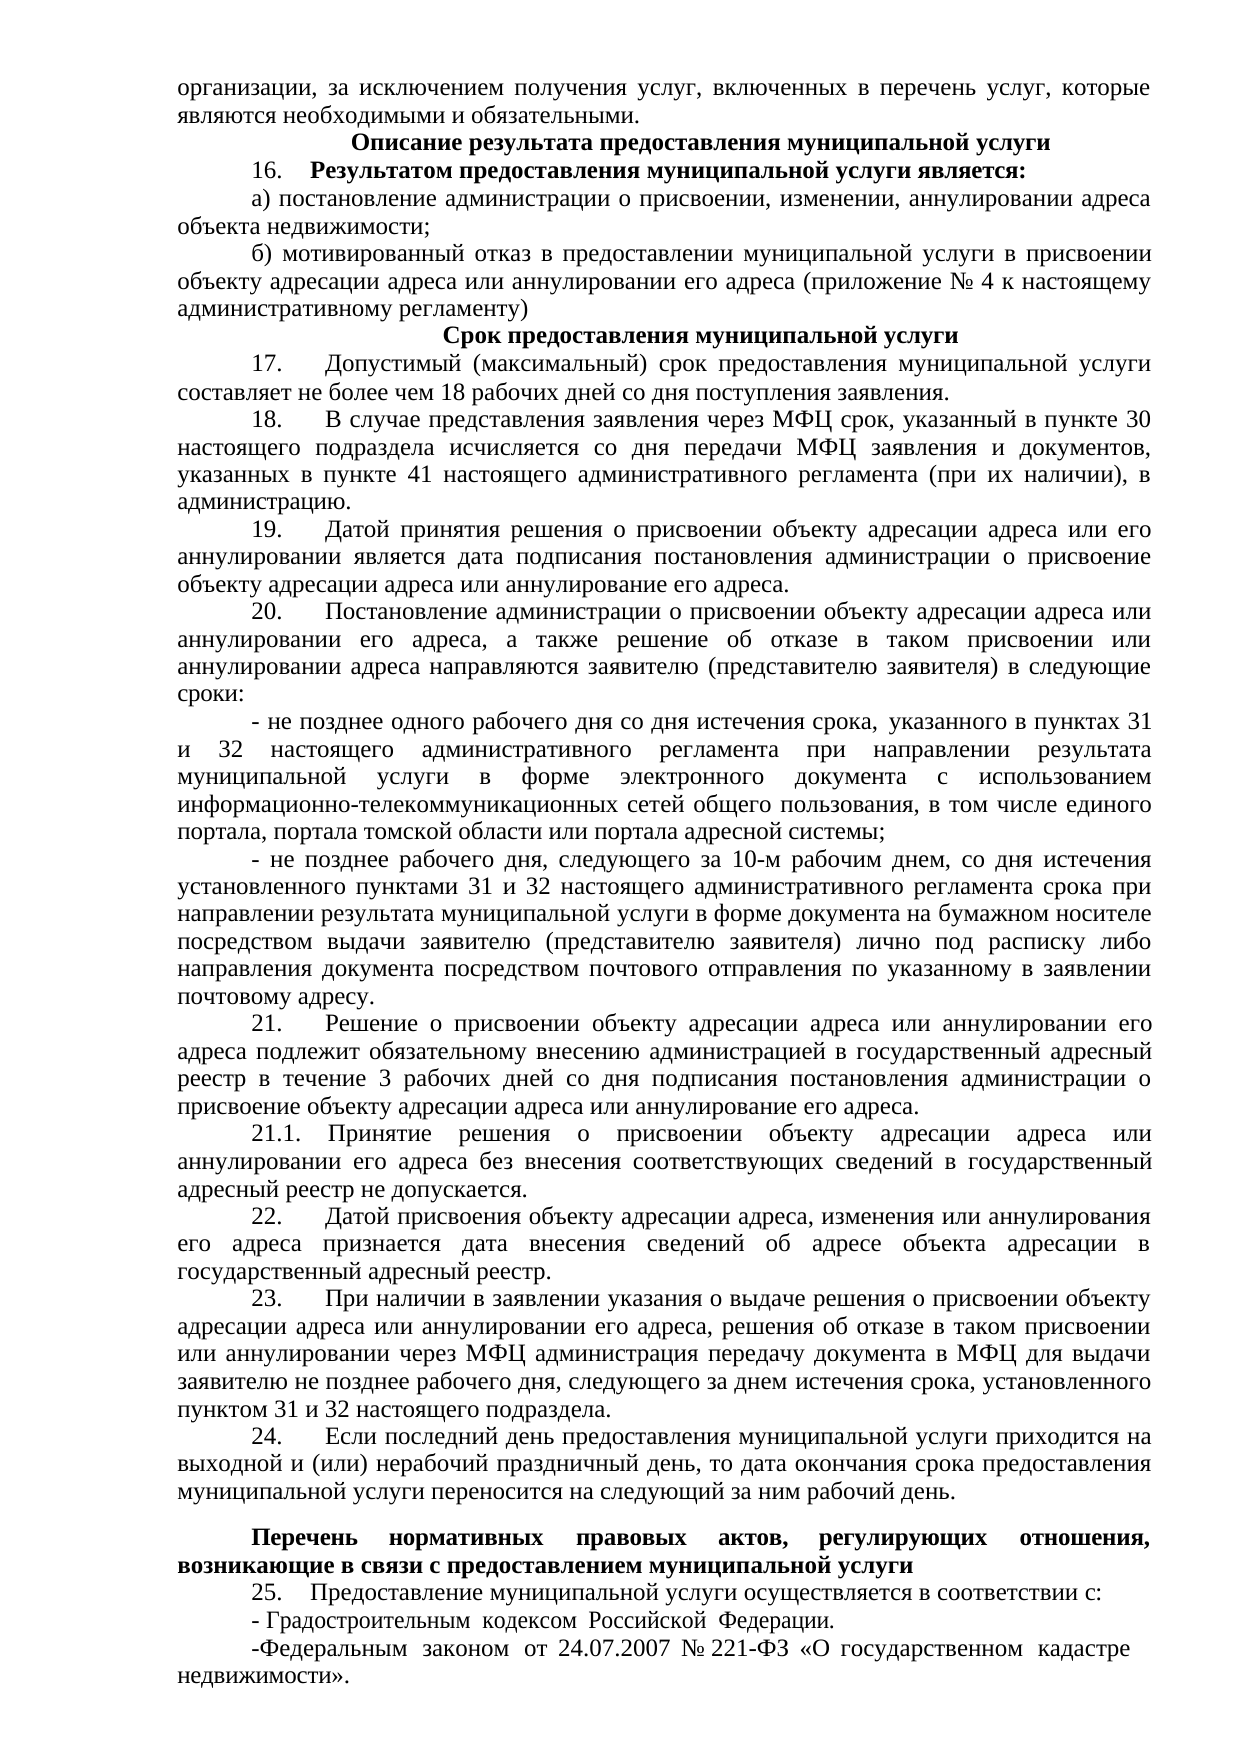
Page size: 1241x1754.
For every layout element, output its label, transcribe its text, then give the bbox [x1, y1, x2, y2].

list не позднее рабочего дня, следующего за 10-м рабочим днем, со дня истечения установленного пунктами 31 и 32 настоящего административного регламента срока при направлении результата муниципальной услуги в форме документа на бумажном носителе посредством выдачи заявителю (представителю заявителя) лично под расписку либо направления документа посредством почтового отправления по указанному в заявлении почтовому адресу. [177, 845, 1152, 1009]
list Датой присвоения объекту адресации адреса, изменения или аннулирования его адреса признается дата внесения сведений об адресе объекта адресации в государственный адресный реестр. [177, 1202, 1151, 1284]
list Предоставление муниципальной услуги осуществляется в соответствии с: [251, 1579, 1188, 1606]
list 21.1. Принятие решения о присвоении объекту адресации адреса или аннулировании его адреса без внесения соответствующих сведений в государственный адресный реестр не допускается. [177, 1120, 1153, 1202]
text организации, за исключением получения услуг, включенных в перечень услуг, которые являются необходимыми и обязательными. [177, 74, 1151, 129]
list При наличии в заявлении указания о выдаче решения о присвоении объекту адресации адреса или аннулировании его адреса, решения об отказе в таком присвоении или аннулировании через МФЦ администрация передачу документа в МФЦ для выдачи заявителю не позднее рабочего дня, следующего за днем истечения срока, установленного пунктом 31 и 32 настоящего подраздела. [177, 1284, 1152, 1422]
list Постановление администрации о присвоении объекту адресации адреса или аннулировании его адреса, а также решение об отказе в таком присвоении или аннулировании адреса направляются заявителю (представителю заявителя) в следующие сроки: [177, 598, 1152, 707]
list Если последний день предоставления муниципальной услуги приходится на выходной и (или) нерабочий праздничный день, то дата окончания срока предоставления муниципальной услуги переносится на следующий за ним рабочий день. [177, 1422, 1152, 1504]
list Градостроительным кодексом Российской Федерации. [251, 1606, 1188, 1634]
subtitle Описание результата предоставления муниципальной услуги [351, 129, 1188, 156]
text -Федеральным законом от 24.07.2007 № 221-ФЗ «О государственном кадастре недвижимости». [177, 1634, 1188, 1689]
subtitle Перечень нормативных правовых актов, регулирующих отношения, возникающие в связи с предоставлением муниципальной услуги [177, 1523, 1152, 1579]
list не позднее одного рабочего дня со дня истечения срока, указанного в пунктах 31 и 32 настоящего административного регламента при направлении результата муниципальной услуги в форме электронного документа с использованием информационно-телекоммуникационных сетей общего пользования, в том числе единого портала, портала томской области или портала адресной системы; [177, 707, 1153, 845]
list В случае представления заявления через МФЦ срок, указанный в пункте 30 настоящего подраздела исчисляется со дня передачи МФЦ заявления и документов, указанных в пункте 41 настоящего административного регламента (при их наличии), в администрацию. [177, 406, 1152, 515]
list Допустимый (максимальный) срок предоставления муниципальной услуги составляет не более чем 18 рабочих дней со дня поступления заявления. [177, 349, 1152, 406]
list Решение о присвоении объекту адресации адреса или аннулировании его адреса подлежит обязательному внесению администрацией в государственный адресный реестр в течение 3 рабочих дней со дня подписания постановления администрации о присвоение объекту адресации адреса или аннулирование его адреса. [177, 1009, 1153, 1120]
list Датой принятия решения о присвоении объекту адресации адреса или его аннулировании является дата подписания постановления администрации о присвоение объекту адресации адреса или аннулирование его адреса. [177, 515, 1152, 598]
text б) мотивированный отказ в предоставлении муниципальной услуги в присвоении объекту адресации адреса или аннулировании его адреса (приложение № 4 к настоящему административному регламенту) [177, 240, 1153, 322]
text а) постановление администрации о присвоении, изменении, аннулировании адреса объекта недвижимости; [177, 183, 1152, 240]
list Результатом предоставления муниципальной услуги является: [251, 156, 1188, 183]
subtitle Срок предоставления муниципальной услуги [442, 322, 1188, 349]
